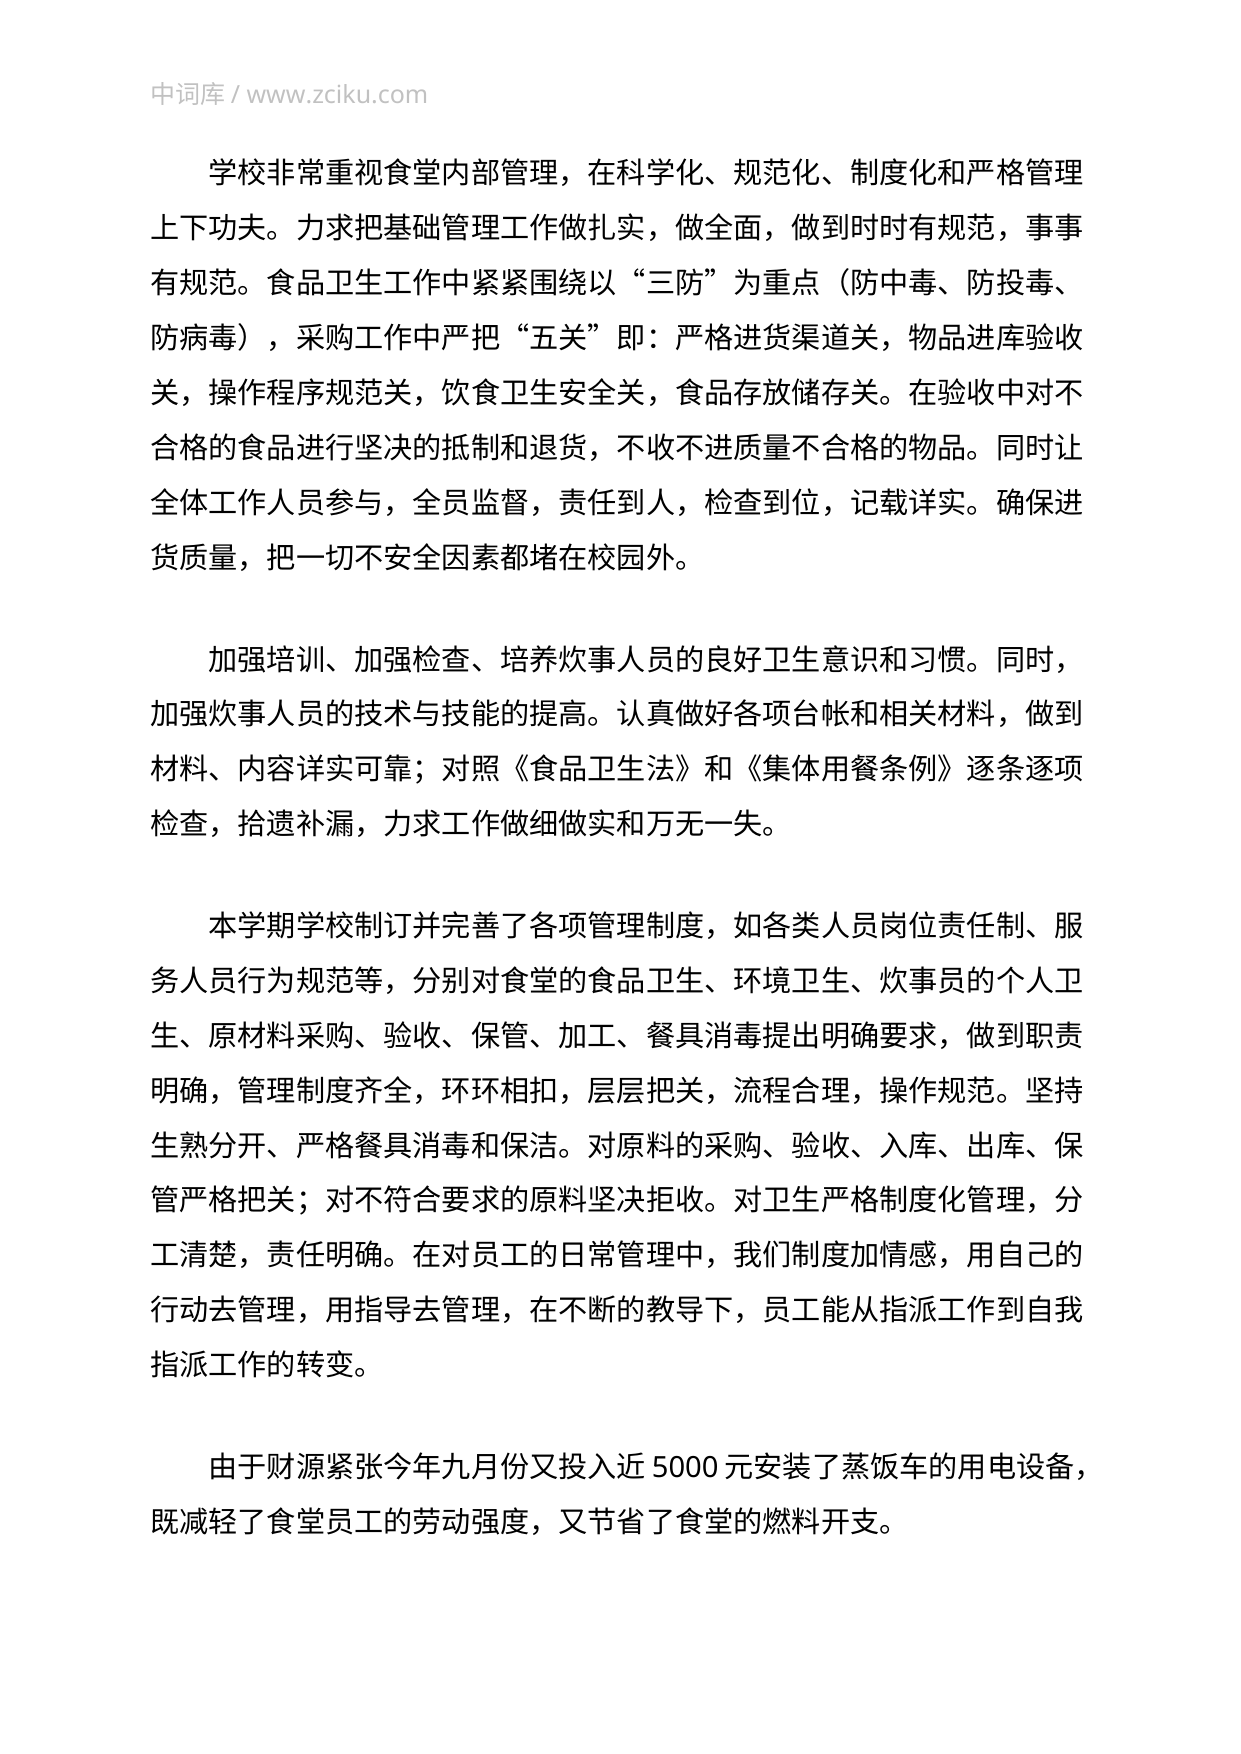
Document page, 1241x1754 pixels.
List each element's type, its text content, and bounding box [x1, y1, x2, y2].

text 本学期学校制订并完善了各项管理制度，如各类人员岗位责任制、服务人员行为规范等，分别对食堂的食品卫生、环境卫生、炊事员的个人卫生、原材料采购、验收、保管、加工、餐具消毒提出明确要求，做到职责明确，管理制度齐全，环环相扣，层层把关，流程合理，操作规范。坚持生熟分开、严格餐具消毒和保洁。对原料的采购、验收、入库、出库、保管严格把关；对不符合要求的原料坚决拒收。对卫生严格制度化管理，分工清楚，责任明确。在对员工的日常管理中，我们制度加情感，用自己的行动去管理，用指导去管理，在不断的教导下，员工能从指派工作到自我指派工作的转变。 [150, 902, 1090, 1384]
text 学校非常重视食堂内部管理，在科学化、规范化、制度化和严格管理上下功夫。力求把基础管理工作做扎实，做全面，做到时时有规范，事事有规范。食品卫生工作中紧紧围绕以“三防”为重点（防中毒、防投毒、防病毒），采购工作中严把“五关”即：严格进货渠道关，物品进库验收关，操作程序规范关，饮食卫生安全关，食品存放储存关。在验收中对不合格的食品进行坚决的抵制和退货，不收不进质量不合格的物品。同时让全体工作人员参与，全员监督，责任到人，检查到位，记载详实。确保进货质量，把一切不安全因素都堵在校园外。 [150, 150, 1090, 577]
text 由于财源紧张今年九月份又投入近5000元安装了蒸饭车的用电设备，既减轻了食堂员工的劳动强度，又节省了食堂的燃料开支。 [150, 1443, 1090, 1541]
text 加强培训、加强检查、培养炊事人员的良好卫生意识和习惯。同时，加强炊事人员的技术与技能的提高。认真做好各项台帐和相关材料，做到材料、内容详实可靠；对照《食品卫生法》和《集体用餐条例》逐条逐项检查，拾遗补漏，力求工作做细做实和万无一失。 [150, 636, 1090, 843]
